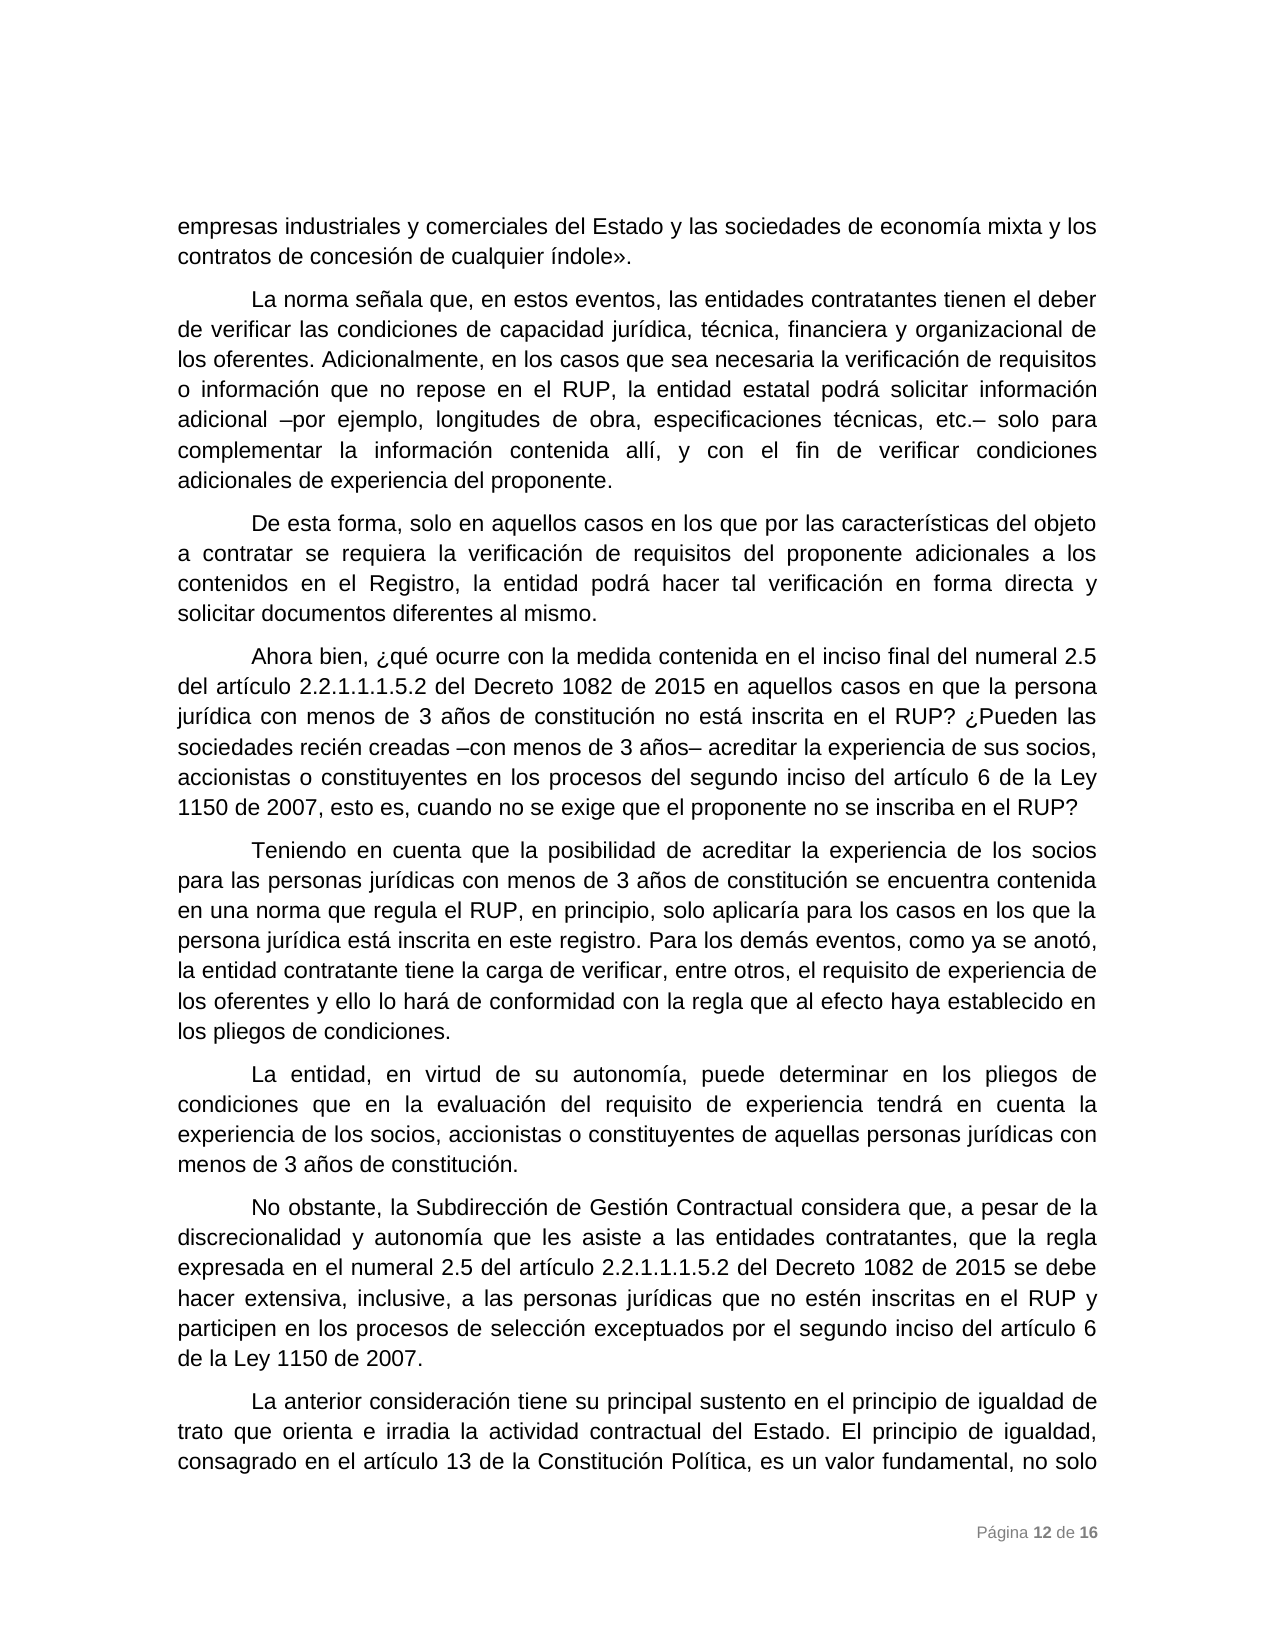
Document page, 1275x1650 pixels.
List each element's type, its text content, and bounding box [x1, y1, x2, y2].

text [177, 213, 1098, 269]
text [177, 1388, 1098, 1474]
text Ahora bien, ¿qué ocurre con la medida contenida en el inciso final del numeral 2.5 del artículo 2.2.1.1.1.5.2 del Decreto 1082 de 2015 en aquellos casos en que la persona jurídica con menos de 3 años de constitución no está inscrita en el RUP? ¿Pueden las sociedades recién creadas –con menos de 3 años– acreditar la experiencia de sus socios, accionistas o constituyentes en los procesos del segundo inciso del artículo 6 de la Ley 1150 de 2007, esto es, cuando no se exige que el proponente no se inscriba en el RUP? [177, 643, 1098, 820]
text No obstante, la Subdirección de Gestión Contractual considera que, a pesar de la discrecionalidad y autonomía que les asiste a las entidades contratantes, que la regla expresada en el numeral 2.5 del artículo 2.2.1.1.1.5.2 del Decreto 1082 de 2015 se debe hacer extensiva, inclusive, a las personas jurídicas que no estén inscritas en el RUP y participen en los procesos de selección exceptuados por el segundo inciso del artículo 6 de la Ley 1150 de 2007. [177, 1194, 1098, 1371]
text La entidad, en virtud de su autonomía, puede determinar en los pliegos de condiciones que en la evaluación del requisito de experiencia tendrá en cuenta la experiencia de los socios, accionistas o constituyentes de aquellas personas jurídicas con menos de 3 años de constitución. [177, 1061, 1098, 1177]
text Teniendo en cuenta que la posibilidad de acreditar la experiencia de los socios para las personas jurídicas con menos de 3 años de constitución se encuentra contenida en una norma que regula el RUP, en principio, solo aplicaría para los casos en los que la persona jurídica está inscrita en este registro. Para los demás eventos, como ya se anotó, la entidad contratante tiene la carga de verificar, entre otros, el requisito de experiencia de los oferentes y ello lo hará de conformidad con la regla que al efecto haya establecido en los pliegos de condiciones. [177, 837, 1098, 1044]
text De esta forma, solo en aquellos casos en los que por las características del objeto a contratar se requiera la verificación de requisitos del proponente adicionales a los contenidos en el Registro, la entidad podrá hacer tal verificación en forma directa y solicitar documentos diferentes al mismo. [177, 509, 1098, 626]
text La norma señala que, en estos eventos, las entidades contratantes tienen el deber de verificar las condiciones de capacidad jurídica, técnica, financiera y organizacional de los oferentes. Adicionalmente, en los casos que sea necesaria la verificación de requisitos o información que no repose en el RUP, la entidad estatal podrá solicitar información adicional –por ejemplo, longitudes de obra, especificaciones técnicas, etc.– solo para complementar la información contenida allí, y con el fin de verificar condiciones adicionales de experiencia del proponente. [177, 286, 1098, 493]
